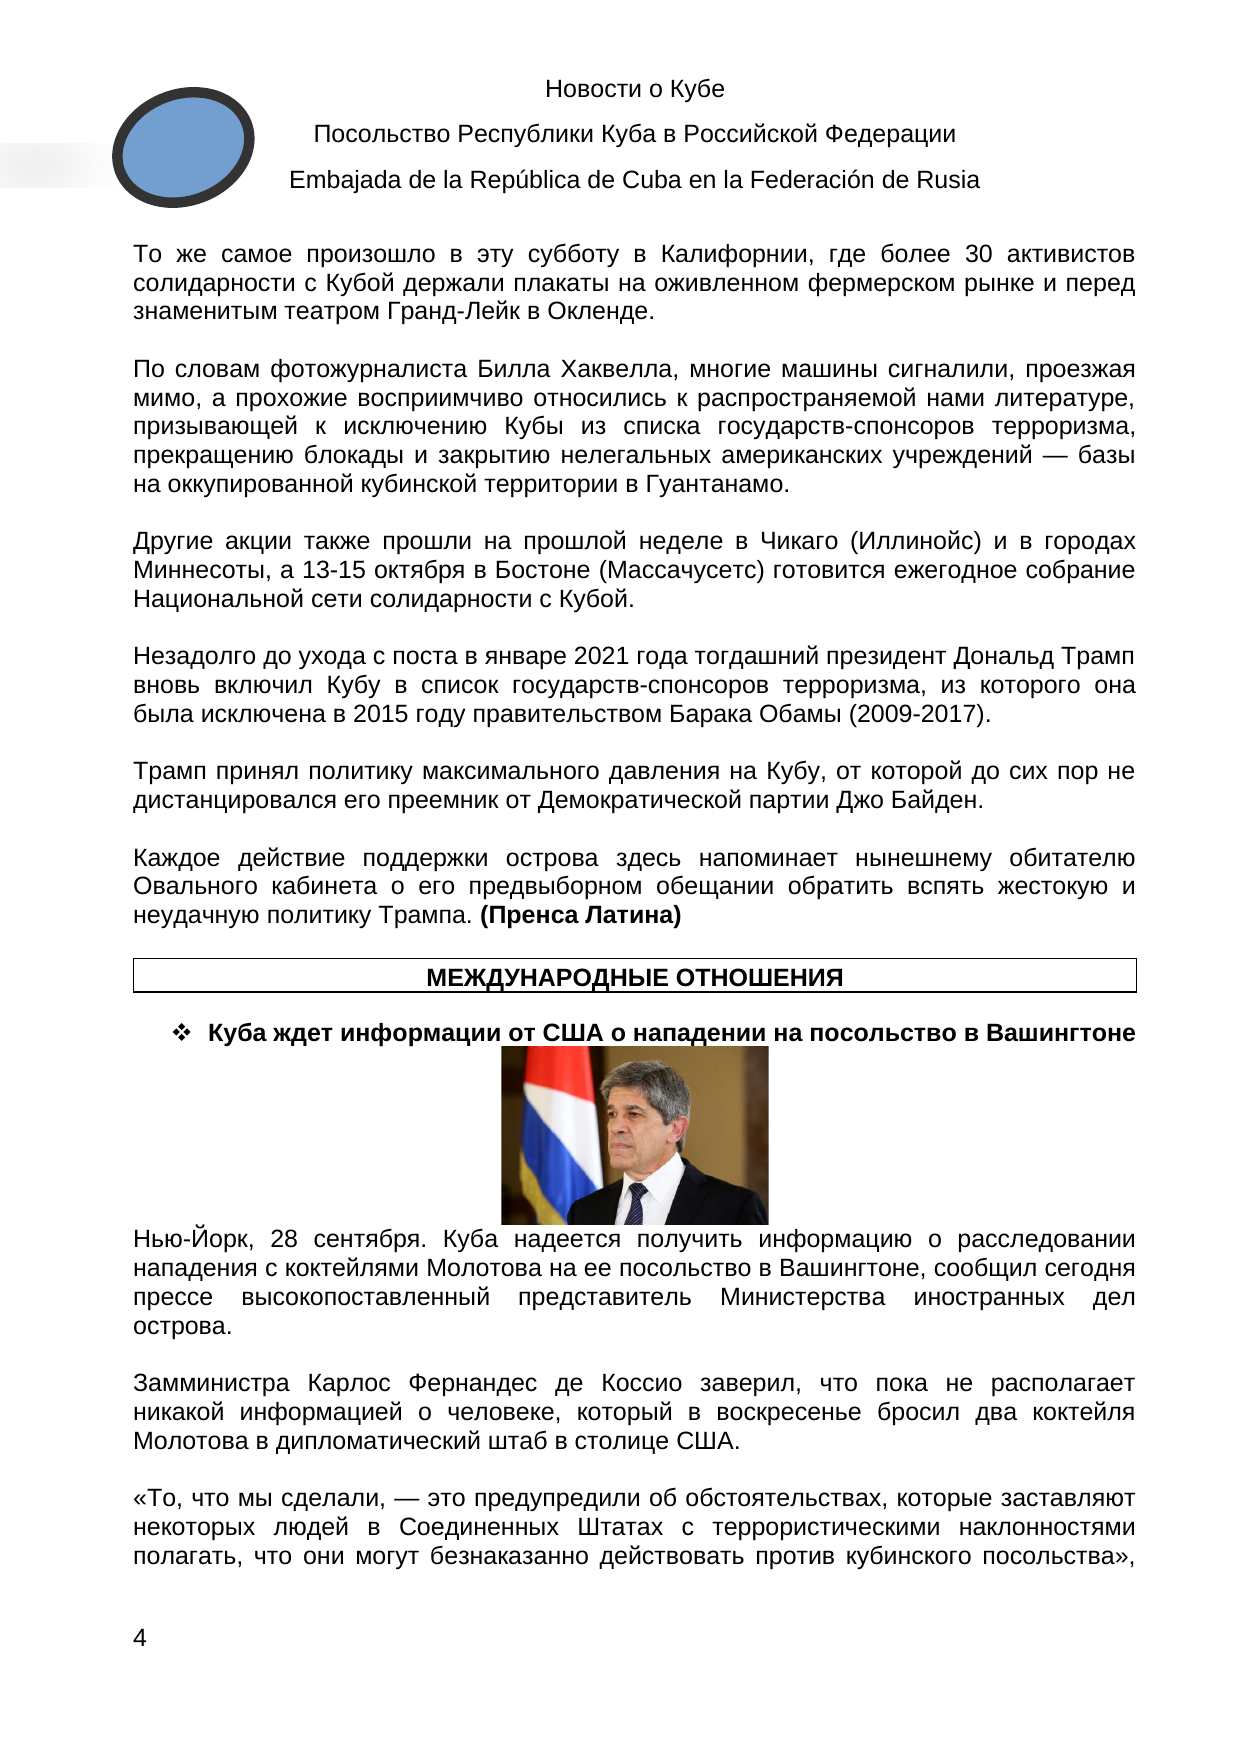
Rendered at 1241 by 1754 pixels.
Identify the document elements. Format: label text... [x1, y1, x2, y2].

subtitle Куба ждет информации от США о нападении на посольство в Вашингтоне [170, 1017, 1137, 1046]
text Другие акции также прошли на прошлой неделе в Чикаго (Иллинойс) и в городах Миннесоты, а 13-15 октября в Бостоне (Массачусетс) готовится ежегодное собрание Национальной сети солидарности с Кубой. [133, 526, 1137, 612]
text Трамп принял политику максимального давления на Кубу, от которой до сих пор не дистанцировался его преемник от Демократической партии Джо Байден. [133, 756, 1137, 814]
text Каждое действие поддержки острова здесь напоминает нынешнему обитателю Овального кабинета о его предвыборном обещании обратить вспять жестокую и неудачную политику Трампа. (Пренса Латина) [133, 842, 1137, 929]
text Незадолго до ухода с поста в январе 2021 года тогдашний президент Дональд Трамп вновь включил Кубу в список государств-спонсоров терроризма, из которого она была исключена в 2015 году правительством Барака Обамы (2009-2017). [133, 641, 1137, 727]
text То же самое произошло в эту субботу в Калифорнии, где более 30 активистов солидарности с Кубой держали плакаты на оживленном фермерском рынке и перед знаменитым театром Гранд-Лейк в Окленде. [133, 239, 1137, 325]
picture [501, 1046, 769, 1225]
text Замминистра Карлос Фернандес де Коссио заверил, что пока не располагает никакой информацией о человеке, который в воскресенье бросил два коктейля Молотова в дипломатический штаб в столице США. [133, 1368, 1137, 1454]
text По словам фотожурналиста Билла Хаквелла, многие машины сигналили, проезжая мимо, а прохожие восприимчиво относились к распространяемой нами литературе, призывающей к исключению Кубы из списка государств-спонсоров терроризма, прекращению блокады и закрытию нелегальных американских учреждений — базы на оккупированной кубинской территории в Гуантанамо. [133, 354, 1137, 497]
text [133, 1483, 1137, 1569]
table_header МЕЖДУНАРОДНЫЕ ОТНОШЕНИЯ [134, 959, 1136, 991]
text Нью-Йорк, 28 сентября. Куба надеется получить информацию о расследовании нападения с коктейлями Молотова на ее посольство в Вашингтоне, сообщил сегодня прессе высокопоставленный представитель Министерства иностранных дел острова. [133, 1224, 1137, 1339]
